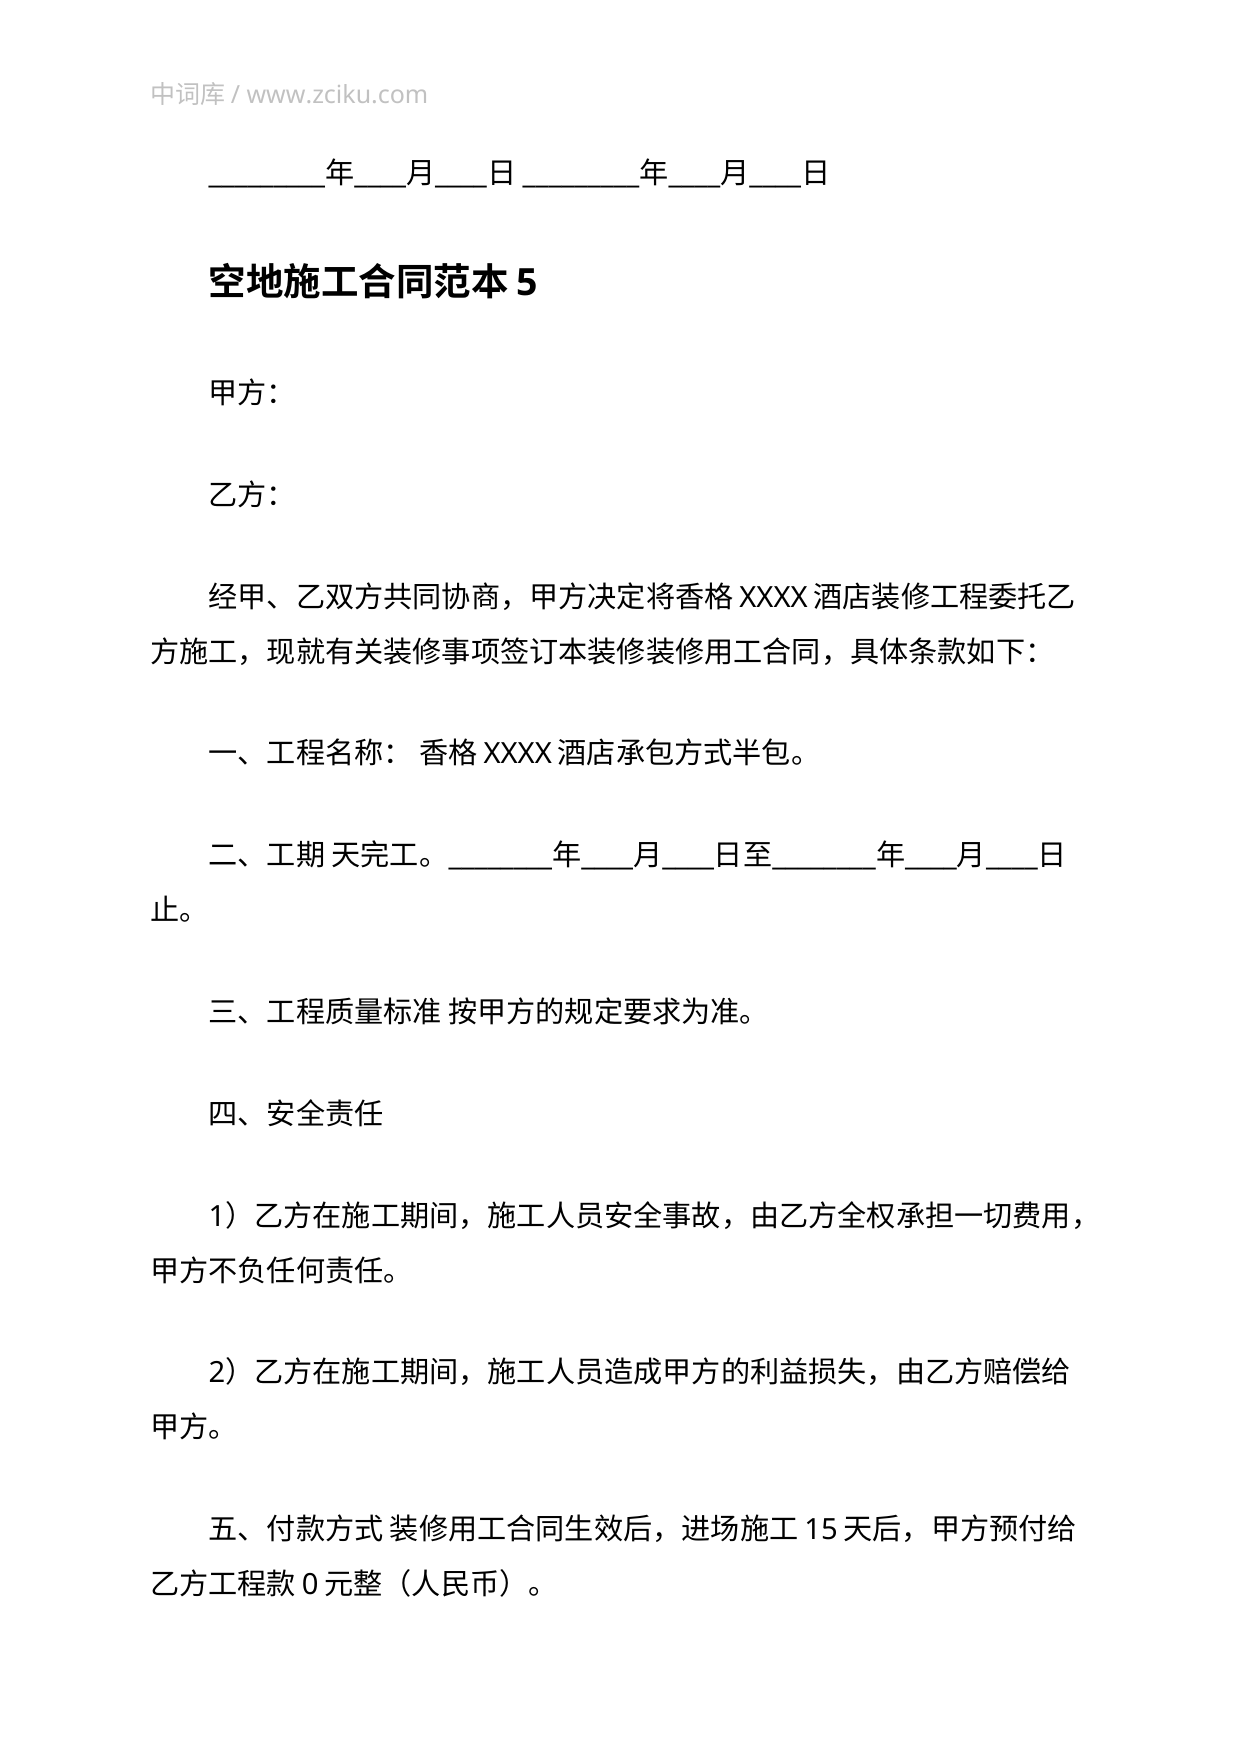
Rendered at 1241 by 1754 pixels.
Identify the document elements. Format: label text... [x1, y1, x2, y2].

text 二、工期 天完工。________年____月____日至________年____月____日止。 [150, 832, 1090, 929]
text 三、工程质量标准 按甲方的规定要求为准。 [150, 989, 1090, 1031]
text 四、安全责任 [150, 1090, 1090, 1133]
text 经甲、乙双方共同协商，甲方决定将香格XXXX酒店装修工程委托乙方施工，现就有关装修事项签订本装修装修用工合同，具体条款如下： [150, 573, 1090, 670]
text 2）乙方在施工期间，施工人员造成甲方的利益损失，由乙方赔偿给甲方。 [150, 1349, 1090, 1446]
text 乙方： [150, 471, 1090, 514]
text 五、付款方式 装修用工合同生效后，进场施工15天后，甲方预付给乙方工程款0元整（人民币）。 [150, 1506, 1090, 1603]
text 空地施工合同范本5 [150, 252, 1090, 306]
text _________年____月____日 _________年____月____日 [150, 150, 1090, 192]
text 1）乙方在施工期间，施工人员安全事故，由乙方全权承担一切费用，甲方不负任何责任。 [150, 1192, 1090, 1289]
text 甲方： [150, 369, 1090, 412]
text 一、工程名称： 香格XXXX酒店承包方式半包。 [150, 730, 1090, 772]
